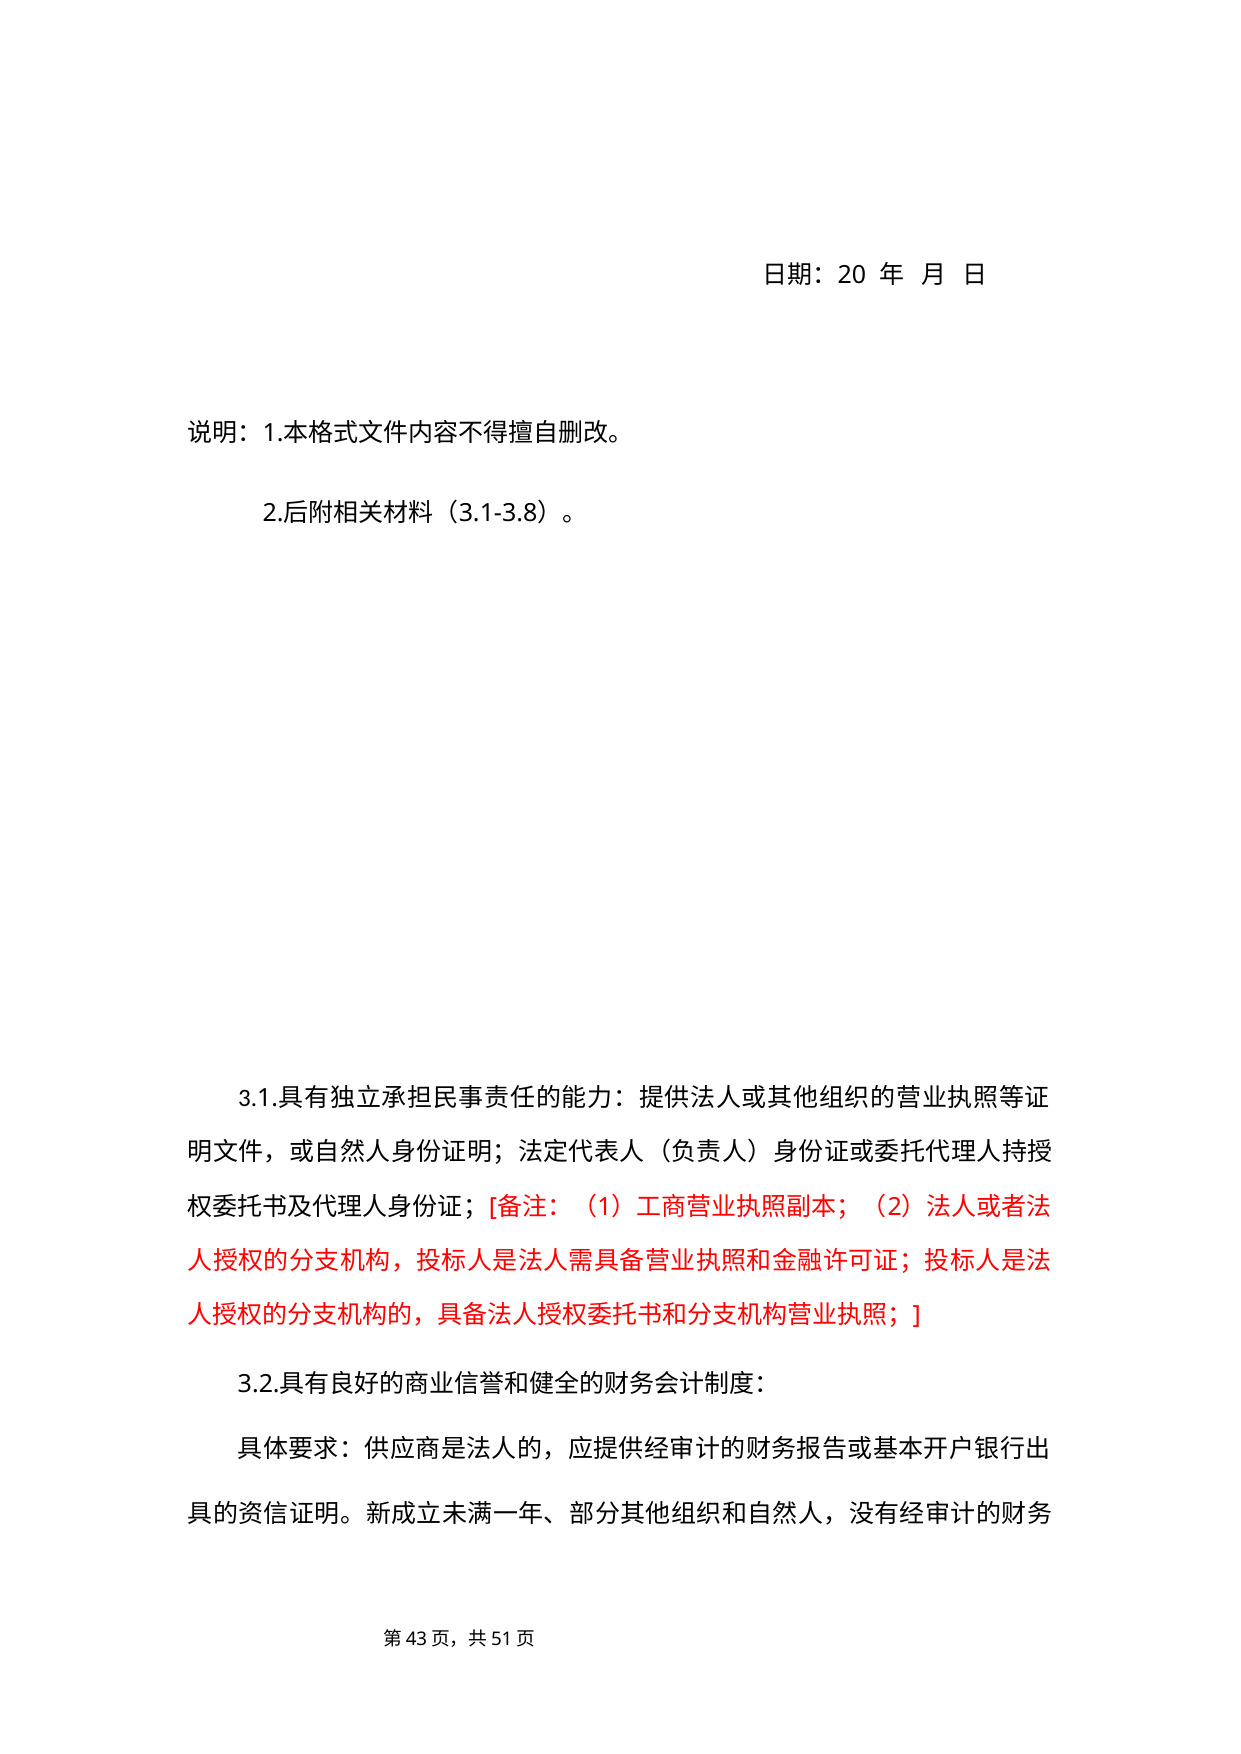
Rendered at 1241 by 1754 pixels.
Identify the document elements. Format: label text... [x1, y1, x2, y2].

text 日期：20 年 月 日 [187, 241, 1044, 306]
list 2.后附相关材料（3.1-3.8）。 [262, 478, 1044, 543]
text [187, 1414, 1053, 1544]
text 3.2.具有良好的商业信誉和健全的财务会计制度： [187, 1349, 1053, 1414]
text 说明：1.本格式文件内容不得擅自删改。 [187, 398, 1044, 463]
text 3.1.具有独立承担民事责任的能力：提供法人或其他组织的营业执照等证明文件，或自然人身份证明；法定代表人（负责人）身份证或委托代理人持授权委托书及代理人身份证；[备注：（1）工商营业执照副本；（2）法人或者法人授权的分支机构，投标人是法人需具备营业执照和金融许可证；投标人是法人授权的分支机构的，具备法人授权委托书和分支机构营业执照；] [187, 1077, 1053, 1331]
